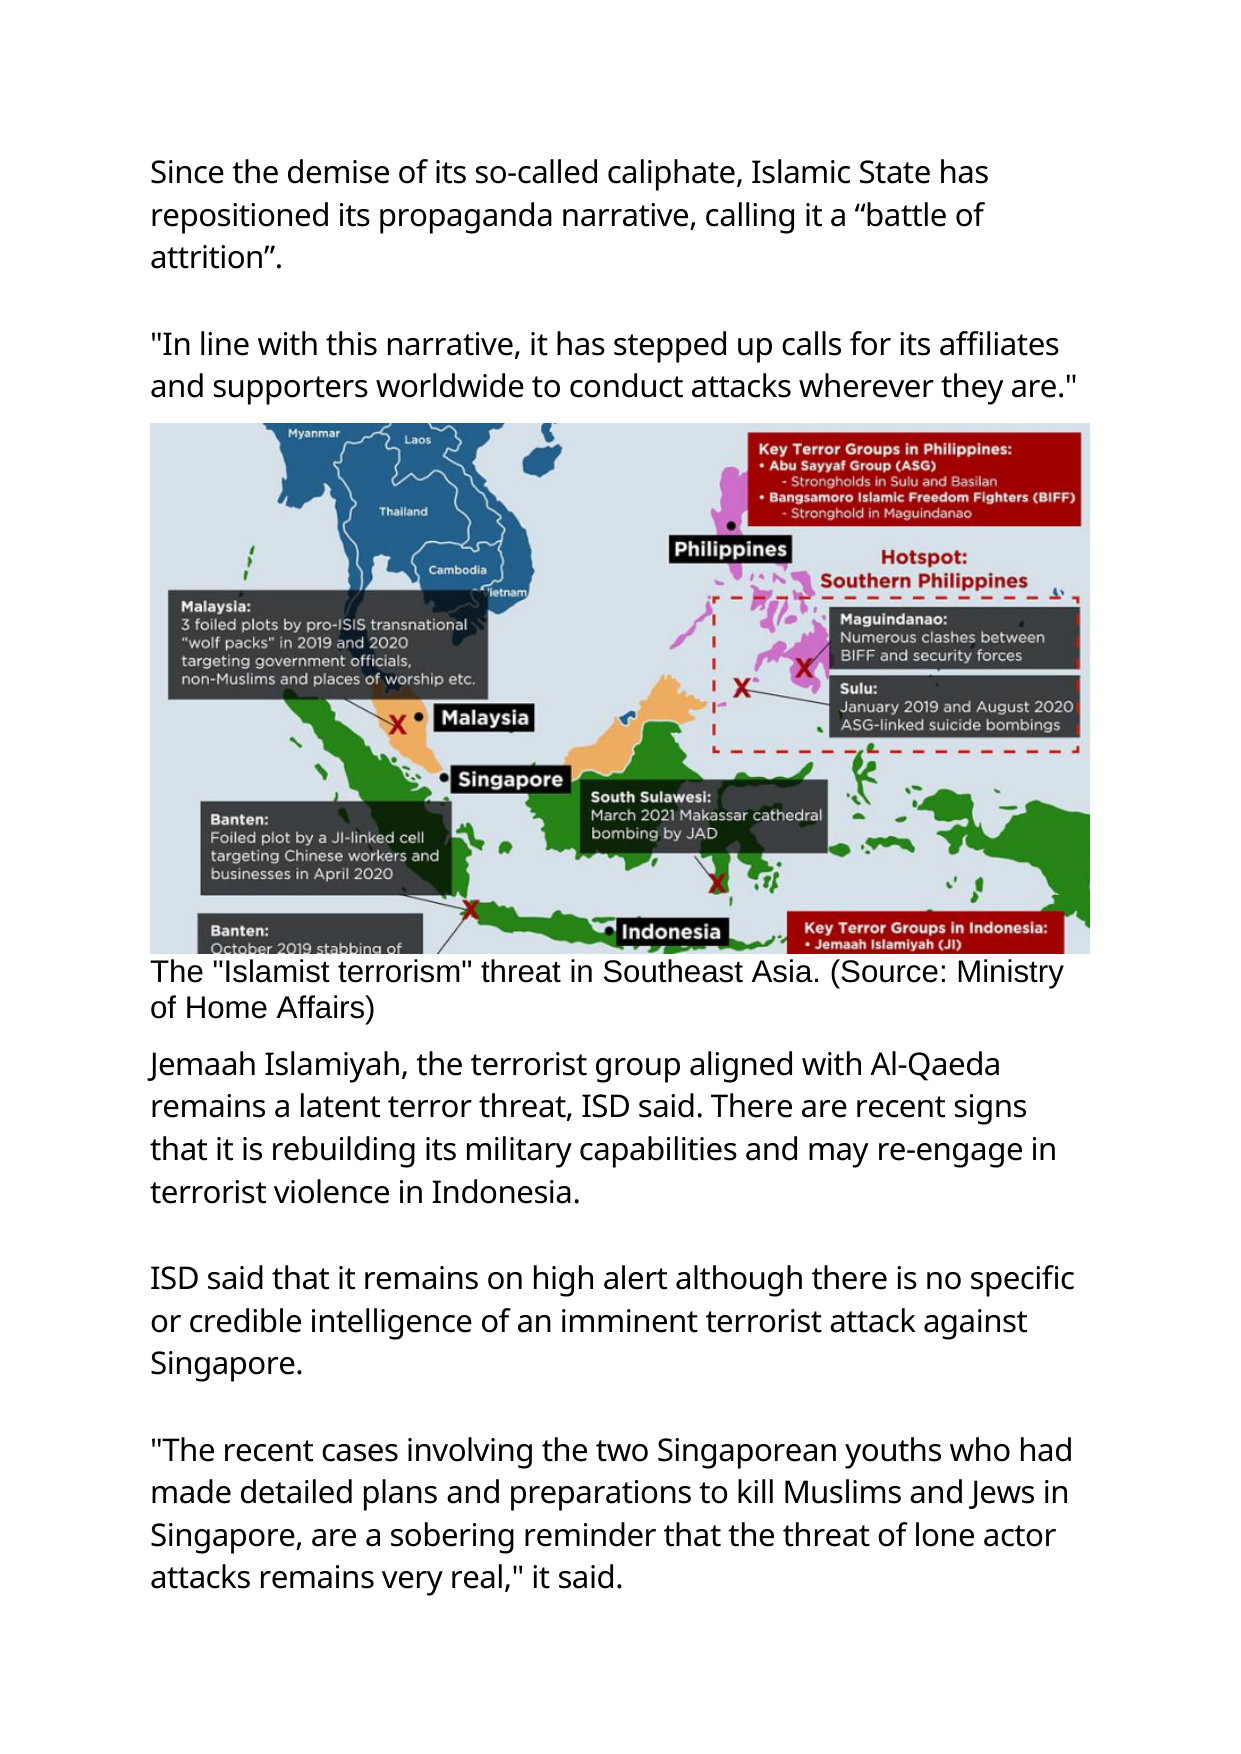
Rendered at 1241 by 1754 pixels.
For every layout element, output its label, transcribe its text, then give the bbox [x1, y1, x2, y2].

text ISD said that it remains on high alert although there is no specific or credible intelligence of an imminent terrorist attack against Singapore. [150, 1256, 1090, 1384]
text "In line with this narrative, it has stepped up calls for its affiliates and supporters worldwide to conduct attacks wherever they are." [150, 322, 1090, 407]
text "The recent cases involving the two Singaporean youths who had made detailed plans and preparations to kill Muslims and Jews in Singapore, are a sobering reminder that the threat of lone actor attacks remains very real," it said. [150, 1428, 1090, 1598]
picture [150, 423, 1091, 954]
text The "Islamist terrorism" threat in Southeast Asia. (Source: Ministry of Home Affairs) [150, 954, 1090, 1025]
text Since the demise of its so-called caliphate, Islamic State has repositioned its propaganda narrative, calling it a “battle of attrition”. [150, 150, 1090, 278]
text Jemaah Islamiyah, the terrorist group aligned with Al-Qaeda remains a latent terror threat, ISD said. There are recent signs that it is rebuilding its military capabilities and may re-engage in terrorist violence in Indonesia. [150, 1042, 1090, 1212]
